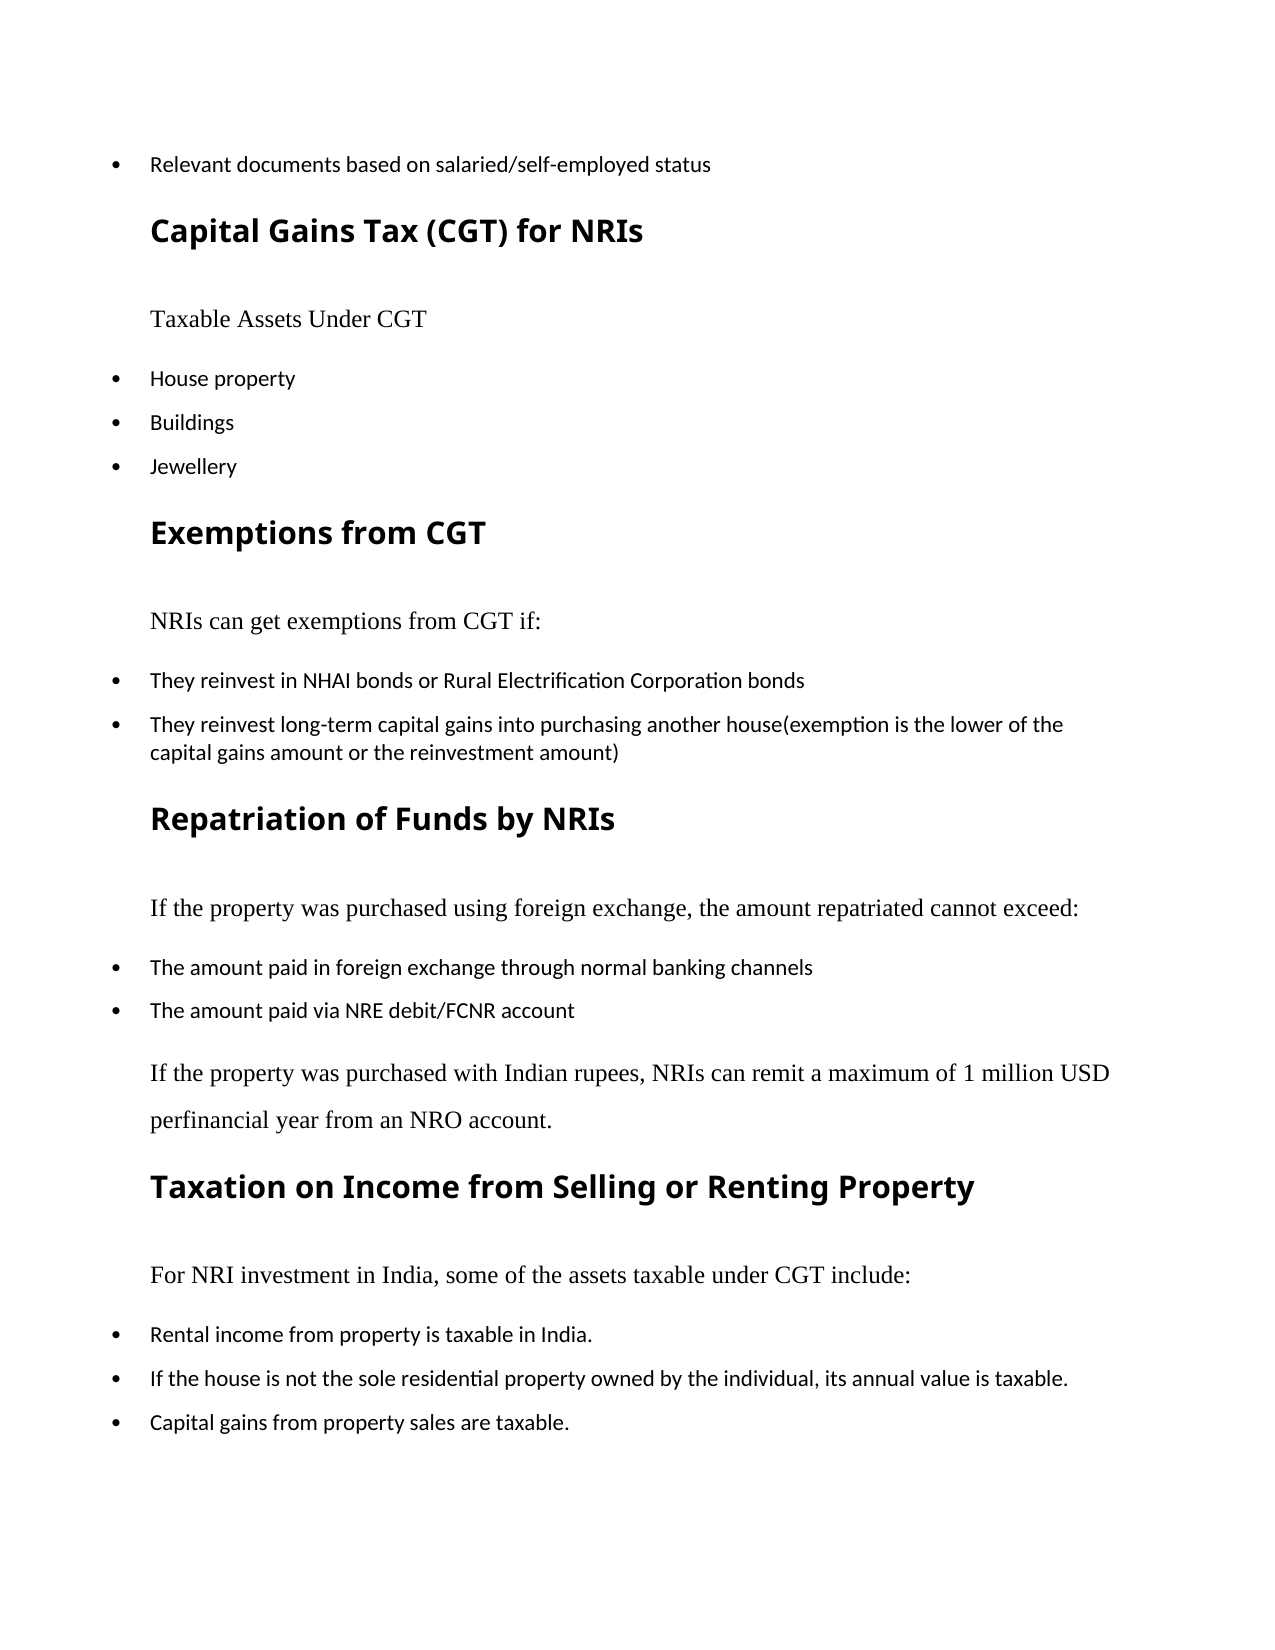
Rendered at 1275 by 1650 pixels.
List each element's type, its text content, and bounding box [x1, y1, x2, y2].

text NRIs can get exemptions from CGT if: [150, 588, 1125, 635]
subtitle Repatriation of Funds by NRIs [150, 797, 1125, 840]
list If the house is not the sole residential property owned by the individual, its annual value is taxable. [112, 1364, 1125, 1392]
list House property [112, 364, 1125, 393]
subtitle Taxation on Income from Selling or Renting Property [150, 1165, 1125, 1208]
list Buildings [112, 408, 1125, 436]
list They reinvest in NHAI bonds or Rural Electrification Corporation bonds [112, 666, 1125, 694]
list The amount paid via NRE debit/FCNR account [112, 996, 1125, 1024]
list Capital gains from property sales are taxable. [112, 1408, 1125, 1436]
list Jewellery [112, 452, 1125, 480]
list They reinvest long-term capital gains into purchasing another house(exemption is the lower of the capital gains amount or the reinvestment amount) [112, 710, 1125, 766]
text For NRI investment in India, some of the assets taxable under CGT include: [150, 1242, 1125, 1289]
subtitle Exemptions from CGT [150, 511, 1125, 554]
list Relevant documents based on salaried/self-employed status [112, 150, 1125, 178]
subtitle Capital Gains Tax (CGT) for NRIs [150, 209, 1125, 252]
text Taxable Assets Under CGT [150, 286, 1125, 333]
text If the property was purchased with Indian rupees, NRIs can remit a maximum of 1 million USD perfinancial year from an NRO account. [150, 1040, 1125, 1134]
text If the property was purchased using foreign exchange, the amount repatriated cannot exceed: [150, 874, 1125, 921]
list The amount paid in foreign exchange through normal banking channels [112, 953, 1125, 981]
list Rental income from property is taxable in India. [112, 1320, 1125, 1348]
